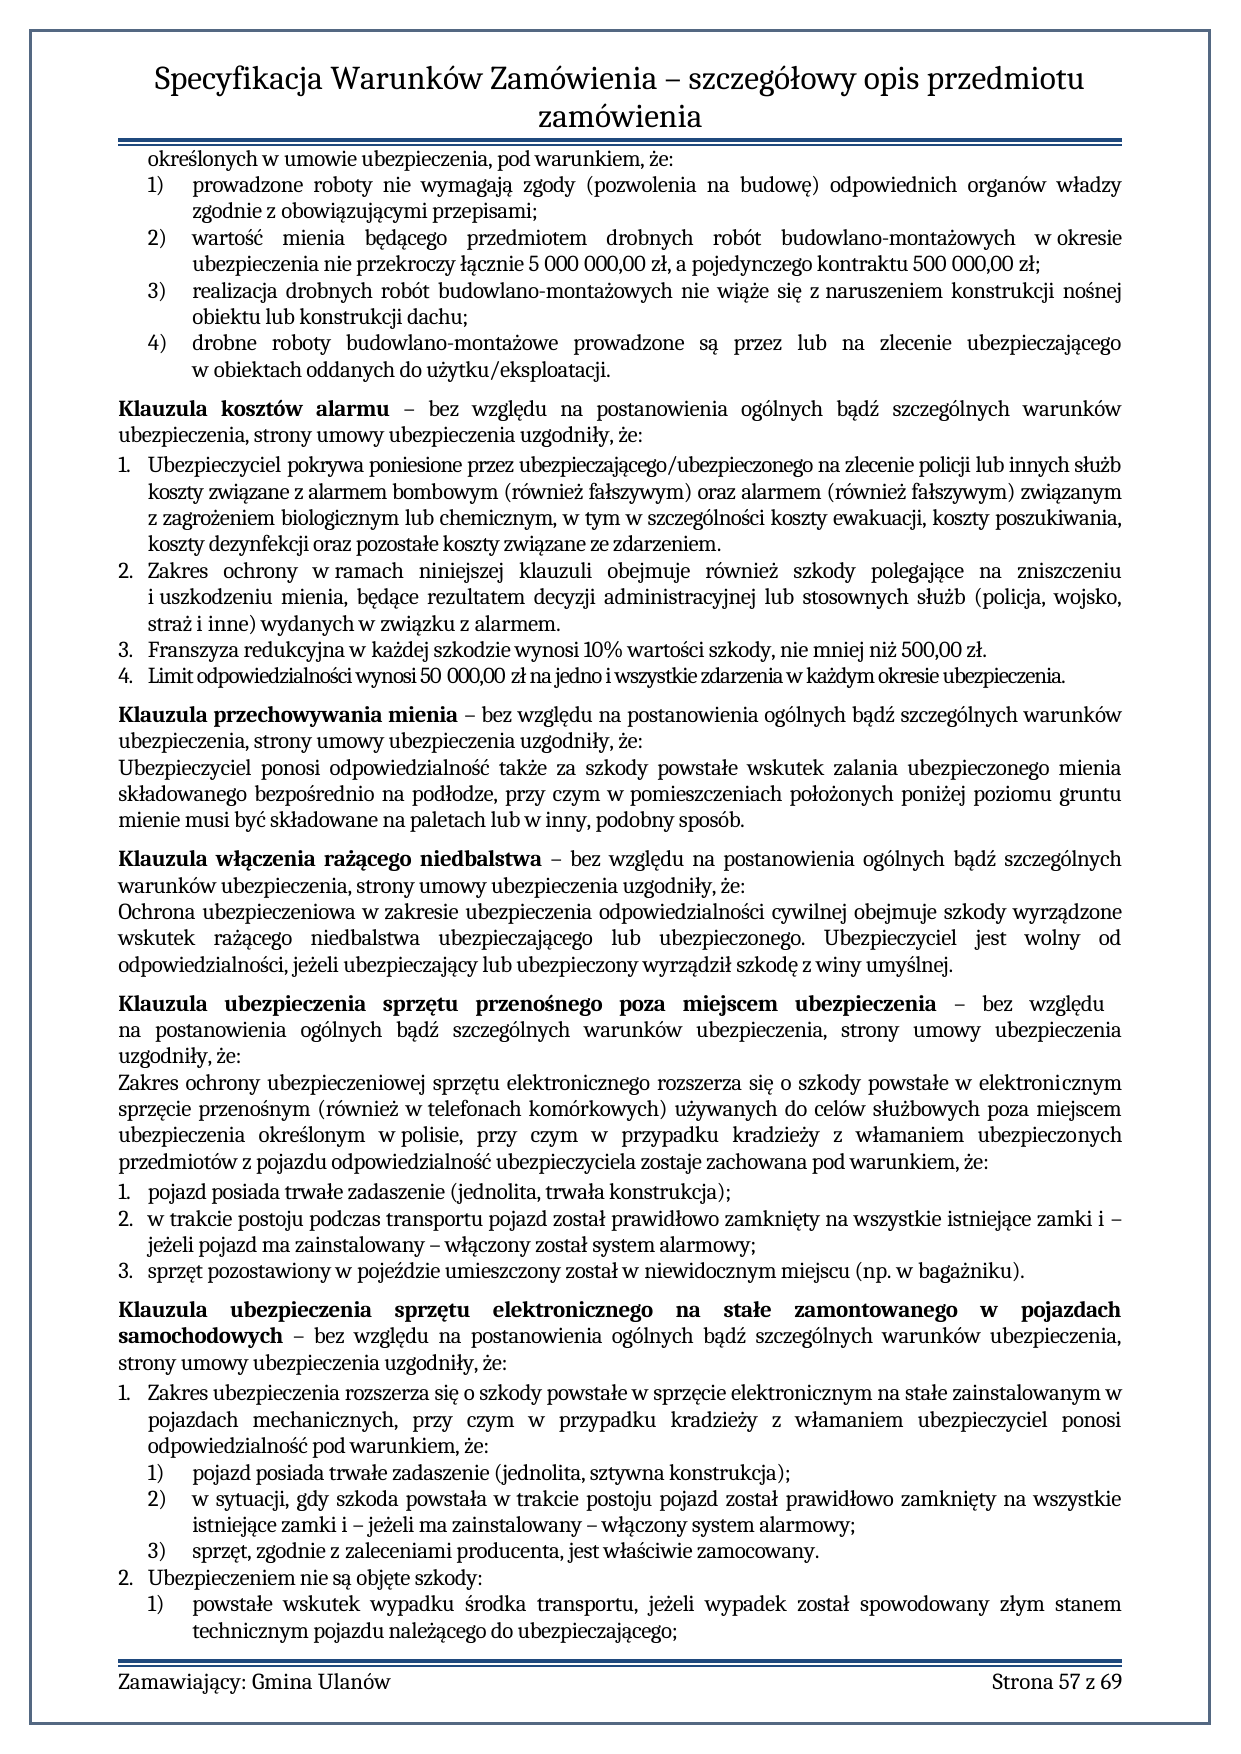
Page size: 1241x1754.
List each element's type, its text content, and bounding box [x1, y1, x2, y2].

list pojazd posiada trwałe zadaszenie (jednolita, trwała konstrukcja); [118, 1179, 1122, 1205]
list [118, 146, 1122, 172]
list w trakcie postoju podczas transportu pojazd został prawidłowo zamknięty na wszystkie istniejące zamki i – jeżeli pojazd ma zainstalowany – włączony został system alarmowy; [118, 1205, 1122, 1258]
text Klauzula włączenia rażącego niedbalstwa – bez względu na postanowienia ogólnych bądź szczególnych warunków ubezpieczenia, strony umowy ubezpieczenia uzgodniły, że: [118, 846, 1122, 899]
list sprzęt pozostawiony w pojeździe umieszczony został w niewidocznym miejscu (np. w bagażniku). [118, 1258, 1122, 1284]
list Limit odpowiedzialności wynosi 50 000,00 zł na jedno i wszystkie zdarzenia w każdym okresie ubezpieczenia. [118, 663, 1122, 689]
list drobne roboty budowlano-montażowe prowadzone są przez lub na zlecenie ubezpieczającego w obiektach oddanych do użytku/eksploatacji. [148, 330, 1122, 383]
list Franszyza redukcyjna w każdej szkodzie wynosi 10% wartości szkody, nie mniej niż 500,00 zł. [118, 637, 1122, 663]
text Zakres ochrony ubezpieczeniowej sprzętu elektronicznego rozszerza się o szkody powstałe w elektronicznym sprzęcie przenośnym (również w telefonach komórkowych) używanych do celów służbowych poza miejscem ubezpieczenia określonym w polisie, przy czym w przypadku kradzieży z włamaniem ubezpieczonych przedmiotów z pojazdu odpowiedzialność ubezpieczyciela zostaje zachowana pod warunkiem, że: [118, 1069, 1122, 1175]
text Ubezpieczyciel ponosi odpowiedzialność także za szkody powstałe wskutek zalania ubezpieczonego mienia składowanego bezpośrednio na podłodze, przy czym w pomieszczeniach położonych poniżej poziomu gruntu mienie musi być składowane na paletach lub w inny, podobny sposób. [118, 754, 1122, 834]
list powstałe wskutek wypadku środka transportu, jeżeli wypadek został spowodowany złym stanem technicznym pojazdu należącego do ubezpieczającego; [148, 1591, 1122, 1644]
list pojazd posiada trwałe zadaszenie (jednolita, sztywna konstrukcja); [148, 1459, 1122, 1486]
list wartość mienia będącego przedmiotem drobnych robót budowlano-montażowych w okresie ubezpieczenia nie przekroczy łącznie 5 000 000,00 zł, a pojedynczego kontraktu 500 000,00 zł; [148, 225, 1122, 277]
list realizacja drobnych robót budowlano-montażowych nie wiąże się z naruszeniem konstrukcji nośnej obiektu lub konstrukcji dachu; [148, 277, 1122, 330]
text Klauzula kosztów alarmu – bez względu na postanowienia ogólnych bądź szczególnych warunków ubezpieczenia, strony umowy ubezpieczenia uzgodniły, że: [118, 395, 1122, 448]
text Ochrona ubezpieczeniowa w zakresie ubezpieczenia odpowiedzialności cywilnej obejmuje szkody wyrządzone wskutek rażącego niedbalstwa ubezpieczającego lub ubezpieczonego. Ubezpieczyciel jest wolny od odpowiedzialności, jeżeli ubezpieczający lub ubezpieczony wyrządził szkodę z winy umyślnej. [118, 899, 1122, 978]
list sprzęt, zgodnie z zaleceniami producenta, jest właściwie zamocowany. [148, 1538, 1122, 1565]
list Ubezpieczeniem nie są objęte szkody: [118, 1565, 1122, 1591]
list Zakres ubezpieczenia rozszerza się o szkody powstałe w sprzęcie elektronicznym na stałe zainstalowanym w pojazdach mechanicznych, przy czym w przypadku kradzieży z włamaniem ubezpieczyciel ponosi odpowiedzialność pod warunkiem, że: [118, 1380, 1122, 1459]
list Ubezpieczyciel pokrywa poniesione przez ubezpieczającego/ubezpieczonego na zlecenie policji lub innych służb koszty związane z alarmem bombowym (również fałszywym) oraz alarmem (również fałszywym) związanym z zagrożeniem biologicznym lub chemicznym, w tym w szczególności koszty ewakuacji, koszty poszukiwania, koszty dezynfekcji oraz pozostałe koszty związane ze zdarzeniem. [118, 452, 1122, 558]
list w sytuacji, gdy szkoda powstała w trakcie postoju pojazd został prawidłowo zamknięty na wszystkie istniejące zamki i – jeżeli ma zainstalowany – włączony system alarmowy; [148, 1486, 1122, 1538]
list prowadzone roboty nie wymagają zgody (pozwolenia na budowę) odpowiednich organów władzy zgodnie z obowiązującymi przepisami; [148, 172, 1122, 225]
text Klauzula ubezpieczenia sprzętu przenośnego poza miejscem ubezpieczenia – bez względu na postanowienia ogólnych bądź szczególnych warunków ubezpieczenia, strony umowy ubezpieczenia uzgodniły, że: [118, 990, 1122, 1069]
list Zakres ochrony w ramach niniejszej klauzuli obejmuje również szkody polegające na zniszczeniu i uszkodzeniu mienia, będące rezultatem decyzji administracyjnej lub stosownych służb (policja, wojsko, straż i inne) wydanych w związku z alarmem. [118, 558, 1122, 637]
text Klauzula przechowywania mienia – bez względu na postanowienia ogólnych bądź szczególnych warunków ubezpieczenia, strony umowy ubezpieczenia uzgodniły, że: [118, 702, 1122, 754]
text Klauzula ubezpieczenia sprzętu elektronicznego na stałe zamontowanego w pojazdach samochodowych – bez względu na postanowienia ogólnych bądź szczególnych warunków ubezpieczenia, strony umowy ubezpieczenia uzgodniły, że: [118, 1297, 1122, 1376]
